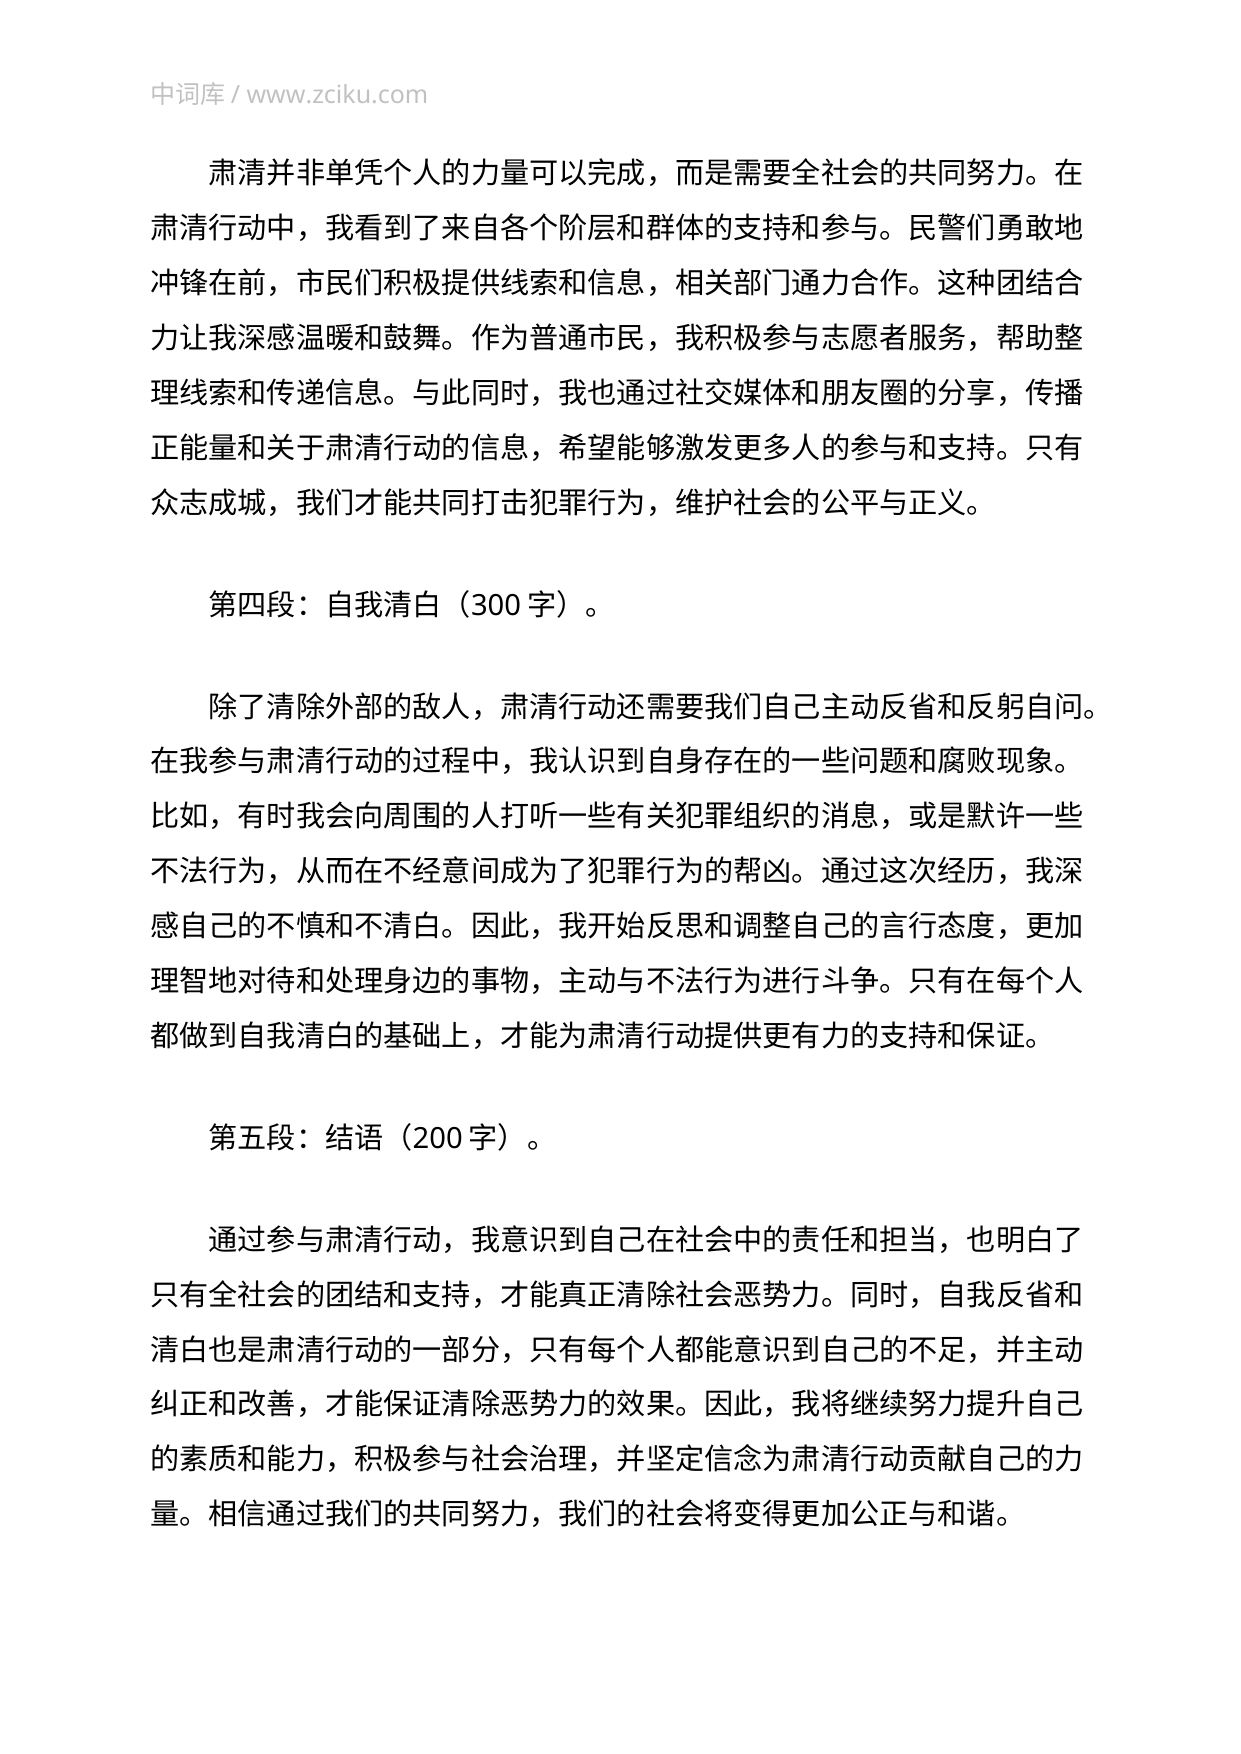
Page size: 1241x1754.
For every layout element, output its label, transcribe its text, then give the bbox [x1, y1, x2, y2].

text 肃清并非单凭个人的力量可以完成，而是需要全社会的共同努力。在肃清行动中，我看到了来自各个阶层和群体的支持和参与。民警们勇敢地冲锋在前，市民们积极提供线索和信息，相关部门通力合作。这种团结合力让我深感温暖和鼓舞。作为普通市民，我积极参与志愿者服务，帮助整理线索和传递信息。与此同时，我也通过社交媒体和朋友圈的分享，传播正能量和关于肃清行动的信息，希望能够激发更多人的参与和支持。只有众志成城，我们才能共同打击犯罪行为，维护社会的公平与正义。 [150, 150, 1090, 522]
text 第四段：自我清白（300字）。 [150, 581, 1090, 623]
text 除了清除外部的敌人，肃清行动还需要我们自己主动反省和反躬自问。在我参与肃清行动的过程中，我认识到自身存在的一些问题和腐败现象。比如，有时我会向周围的人打听一些有关犯罪组织的消息，或是默许一些不法行为，从而在不经意间成为了犯罪行为的帮凶。通过这次经历，我深感自己的不慎和不清白。因此，我开始反思和调整自己的言行态度，更加理智地对待和处理身边的事物，主动与不法行为进行斗争。只有在每个人都做到自我清白的基础上，才能为肃清行动提供更有力的支持和保证。 [150, 683, 1090, 1055]
text 第五段：结语（200字）。 [150, 1114, 1090, 1157]
text 通过参与肃清行动，我意识到自己在社会中的责任和担当，也明白了只有全社会的团结和支持，才能真正清除社会恶势力。同时，自我反省和清白也是肃清行动的一部分，只有每个人都能意识到自己的不足，并主动纠正和改善，才能保证清除恶势力的效果。因此，我将继续努力提升自己的素质和能力，积极参与社会治理，并坚定信念为肃清行动贡献自己的力量。相信通过我们的共同努力，我们的社会将变得更加公正与和谐。 [150, 1216, 1090, 1533]
